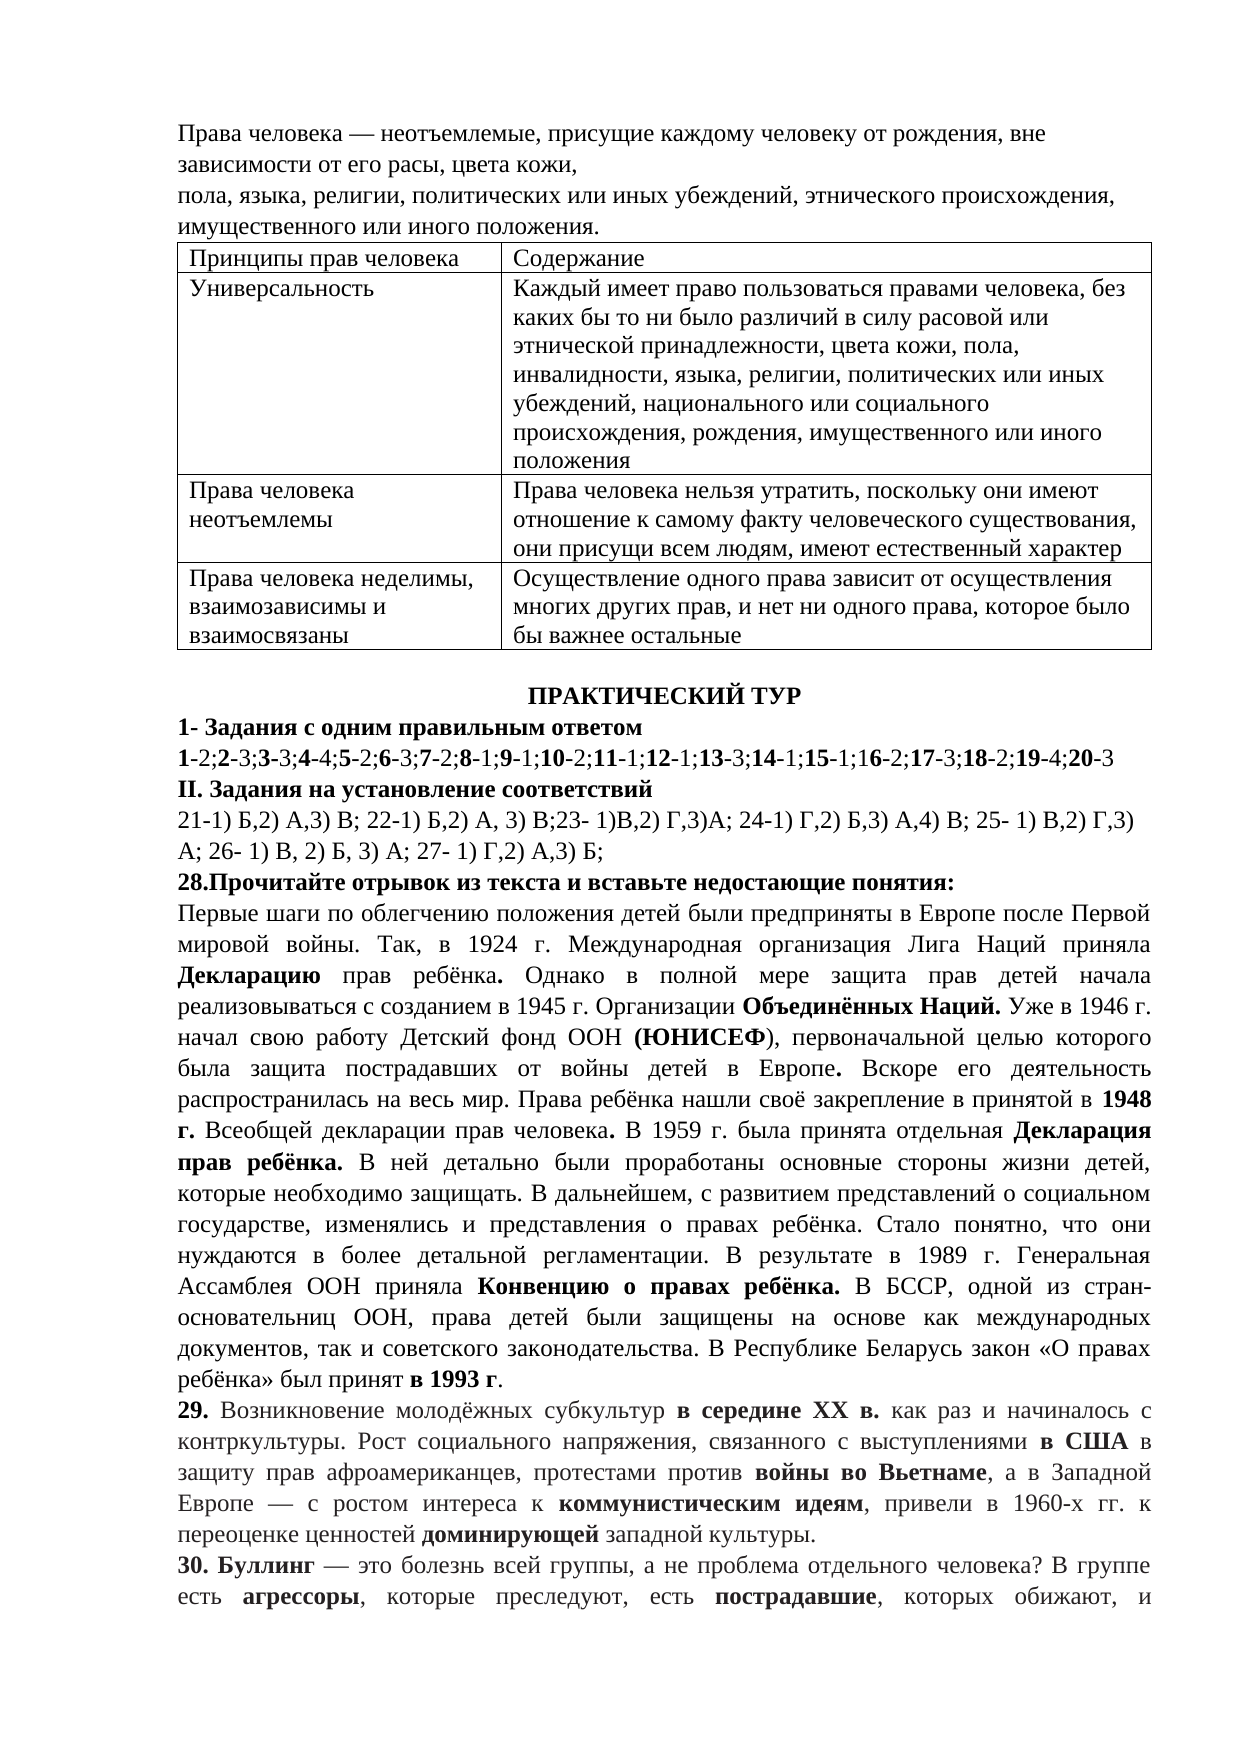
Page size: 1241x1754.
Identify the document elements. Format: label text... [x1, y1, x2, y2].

table_cell Права человека неделимы, взаимозависимы и взаимосвязаны [178, 563, 501, 649]
text 28.Прочитайте отрывок из текста и вставьте недостающие понятия: [177, 867, 1152, 896]
table_cell Осуществление одного права зависит от осуществления многих других прав, и нет ни одного права, которое было бы важнее остальные [502, 563, 1151, 649]
table_cell Каждый имеет право пользоваться правами человека, без каких бы то ни было различий в силу расовой или этнической принадлежности, цвета кожи, пола, инвалидности, языка, религии, политических или иных убеждений, национального или социального происхождения, рождения, имущественного или иного положения [502, 273, 1151, 474]
text пола, языка, религии, политических или иных убеждений, этнического происхождения, имущественного или иного положения. [177, 180, 1152, 240]
text 1- Задания с одним правильным ответом [177, 712, 1152, 741]
text Права человека — неотъемлемые, присущие каждому человеку от рождения, вне зависимости от его расы, цвета кожи, [177, 118, 1152, 178]
text 29. Возникновение молодёжных субкультур в середине ХХ в. как раз и начиналось с контркультуры. Рост социального напряжения, связанного с выступлениями в США в защиту прав афроамериканцев, протестами против войны во Вьетнаме, а в Западной Европе — с ростом интереса к коммунистическим идеям, привели в 1960-х гг. к переоценке ценностей доминирующей западной культуры. [177, 1395, 1152, 1548]
text ПРАКТИЧЕСКИЙ ТУР [177, 681, 1152, 710]
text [177, 1550, 1152, 1610]
text II. Задания на установление соответствий [177, 774, 1152, 803]
table_header Содержание [502, 243, 1151, 272]
text Первые шаги по облегчению положения детей были предприняты в Европе после Первой мировой войны. Так, в 1924 г. Международная организация Лига Наций приняла Декларацию прав ребёнка. Однако в полной мере защита прав детей начала реализовываться с созданием в 1945 г. Организации Объединённых Наций. Уже в 1946 г. начал свою работу Детский фонд ООН (ЮНИСЕФ), первоначальной целью которого была защита пострадавших от войны детей в Европе. Вскоре его деятельность распространилась на весь мир. Права ребёнка нашли своё закрепление в принятой в 1948 г. Всеобщей декларации прав человека. В 1959 г. была принята отдельная Декларация прав ребёнка. В ней детально были проработаны основные стороны жизни детей, которые необходимо защищать. В дальнейшем, с развитием представлений о социальном государстве, изменялись и представления о правах ребёнка. Стало понятно, что они нуждаются в более детальной регламентации. В результате в 1989 г. Генеральная Ассамблея ООН приняла Конвенцию о правах ребёнка. В БССР, одной из стран-основательниц ООН, права детей были защищены на основе как международных документов, так и советского законодательства. В Республике Беларусь закон «О правах ребёнка» был принят в 1993 г. [177, 898, 1152, 1393]
table_cell Права человека неотъемлемы [178, 475, 501, 562]
table_cell Права человека нельзя утратить, поскольку они имеют отношение к самому факту человеческого существования, они присущи всем людям, имеют естественный характер [502, 475, 1151, 562]
table_header Принципы прав человека [178, 243, 501, 272]
table_cell Универсальность [178, 273, 501, 474]
text 21-1) Б,2) А,3) В; 22-1) Б,2) А, 3) В;23- 1)В,2) Г,3)А; 24-1) Г,2) Б,3) А,4) В; 25- 1) В,2) Г,3) А; 26- 1) В, 2) Б, 3) А; 27- 1) Г,2) А,3) Б; [177, 805, 1152, 865]
text 1-2;2-3;3-3;4-4;5-2;6-3;7-2;8-1;9-1;10-2;11-1;12-1;13-3;14-1;15-1;16-2;17-3;18-2;19-4;20-3 [177, 743, 1152, 772]
